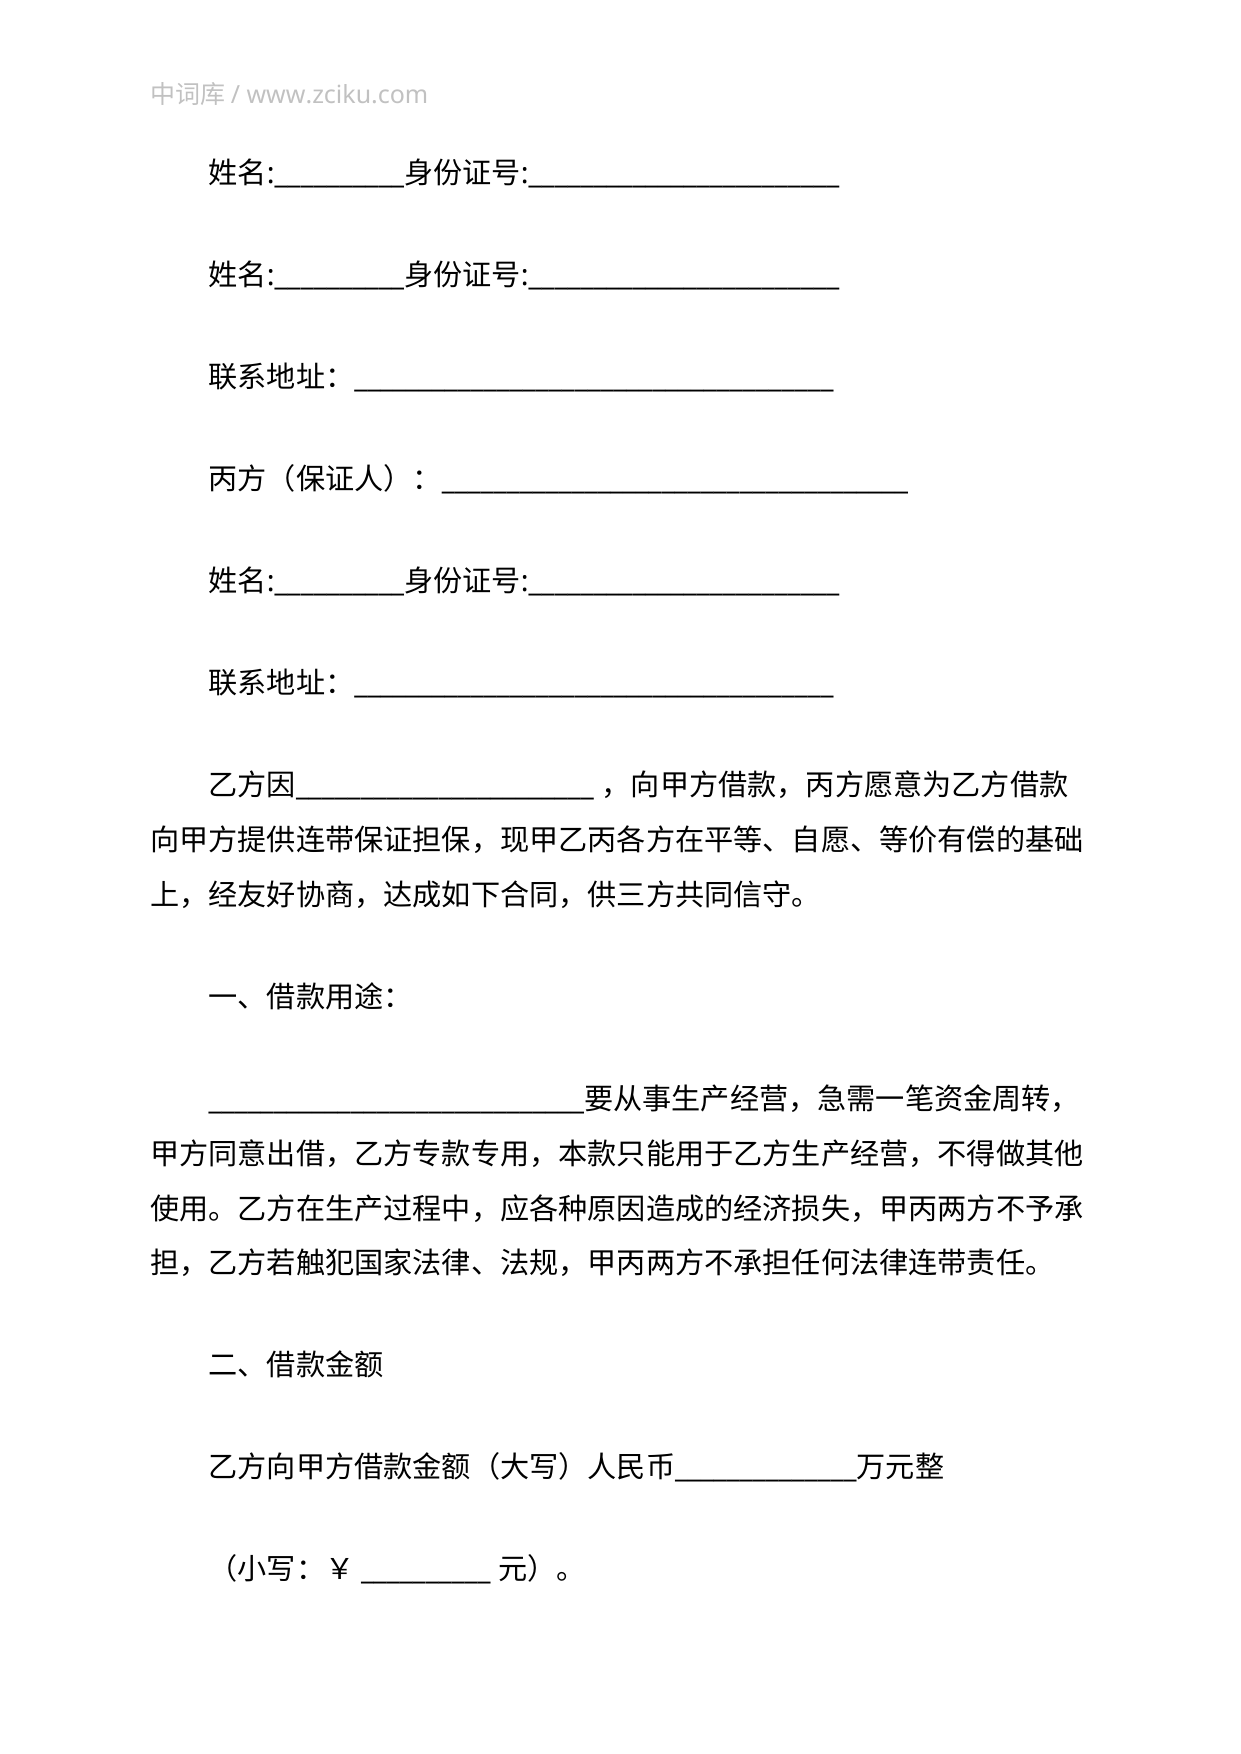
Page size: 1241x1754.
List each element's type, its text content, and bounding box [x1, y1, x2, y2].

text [150, 150, 1090, 192]
text 丙方（保证人）：____________________________________ [150, 456, 1090, 498]
text 二、借款金额 [150, 1342, 1090, 1384]
text 姓名:__________身份证号:________________________ [150, 558, 1090, 600]
text （小写：￥ __________ 元）。 [150, 1546, 1090, 1588]
text 乙方向甲方借款金额（大写）人民币______________万元整 [150, 1444, 1090, 1486]
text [150, 354, 1090, 396]
text 乙方因_______________________ ，向甲方借款，丙方愿意为乙方借款向甲方提供连带保证担保，现甲乙丙各方在平等、自愿、等价有偿的基础上，经友好协商，达成如下合同，供三方共同信守。 [150, 762, 1090, 914]
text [150, 252, 1090, 294]
text _____________________________要从事生产经营，急需一笔资金周转，甲方同意出借，乙方专款专用，本款只能用于乙方生产经营，不得做其他使用。乙方在生产过程中，应各种原因造成的经济损失，甲丙两方不予承担，乙方若触犯国家法律、法规，甲丙两方不承担任何法律连带责任。 [150, 1075, 1090, 1282]
text 一、借款用途： [150, 973, 1090, 1016]
text 联系地址：_____________________________________ [150, 660, 1090, 702]
